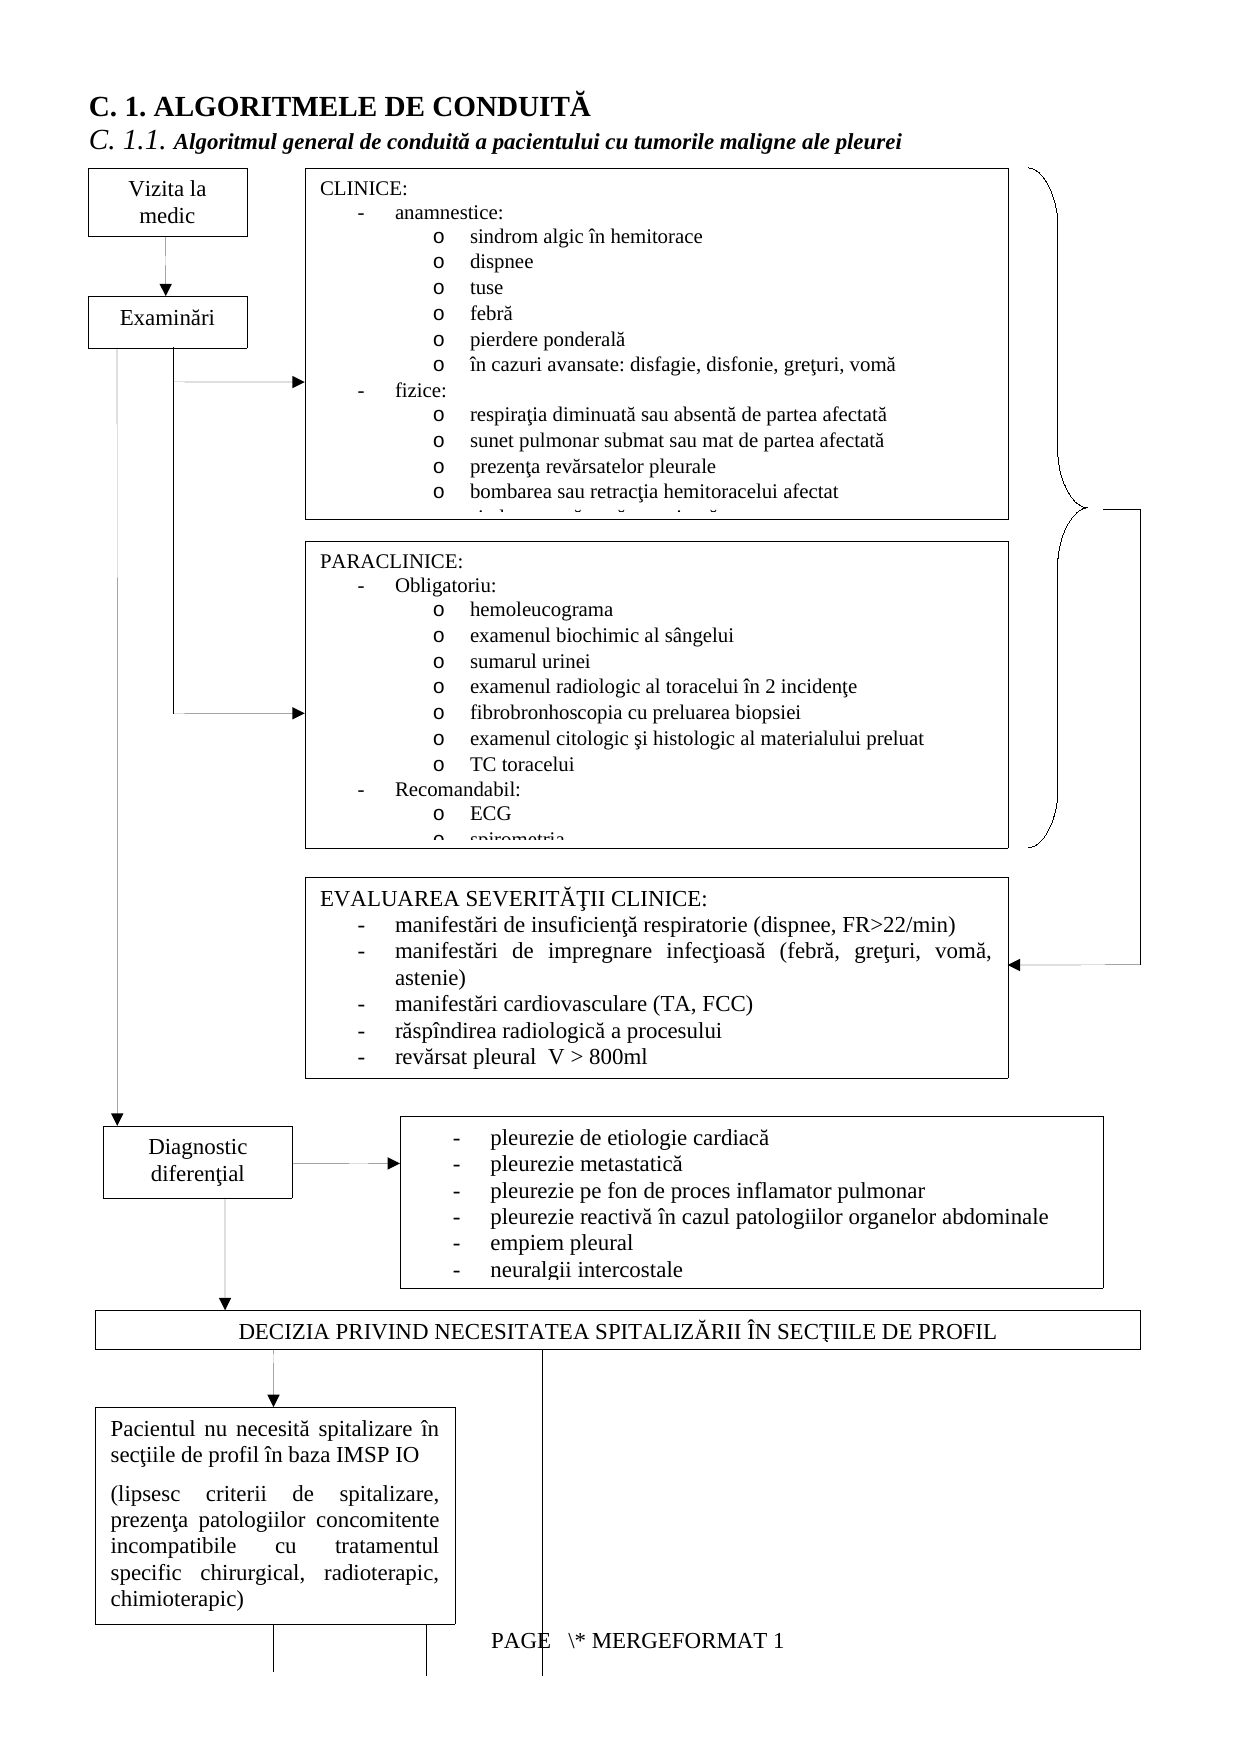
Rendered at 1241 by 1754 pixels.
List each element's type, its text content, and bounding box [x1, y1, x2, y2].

subtitle C. 1. ALGORITMELE DE CONDUITĂ [89, 89, 1181, 122]
text C. 1.1. Algoritmul general de conduită a pacientului cu tumorile maligne ale pleurei [89, 122, 1181, 156]
